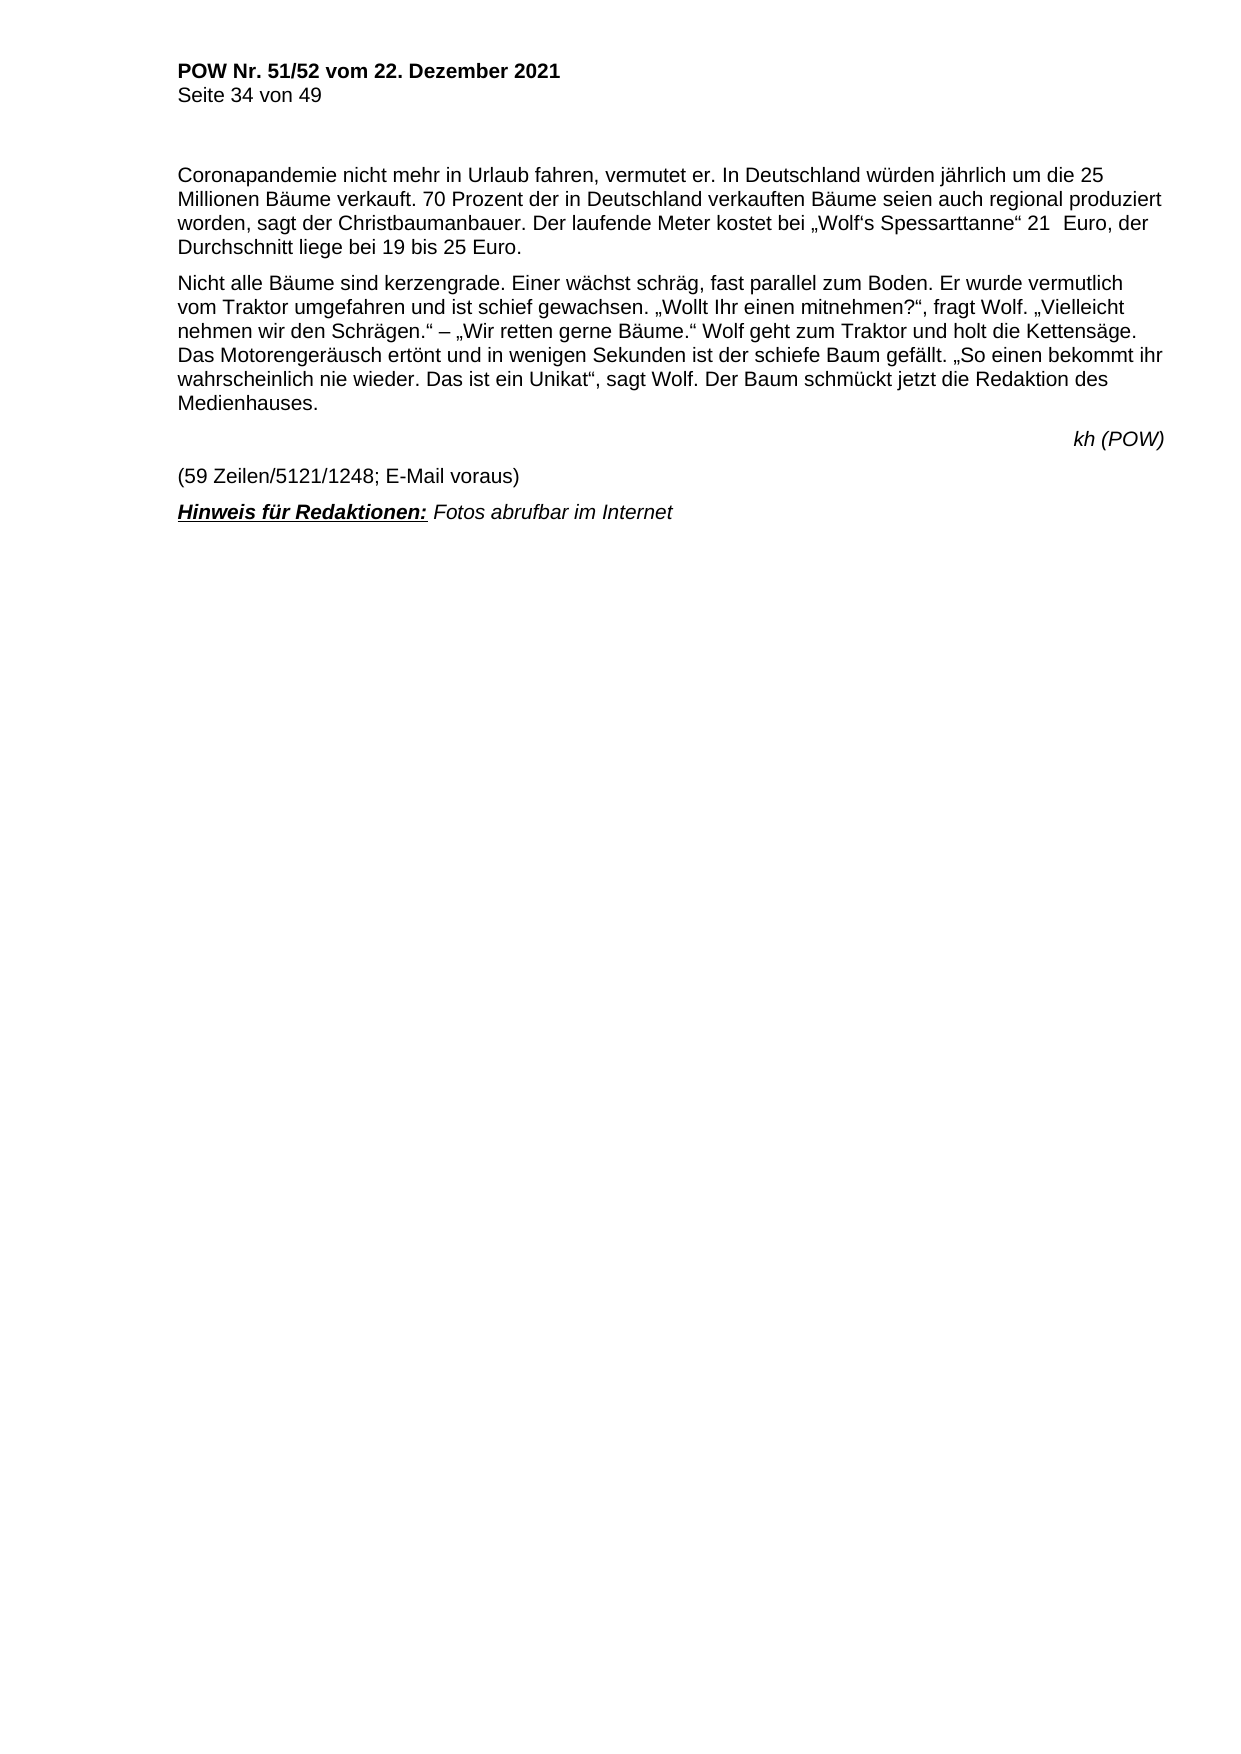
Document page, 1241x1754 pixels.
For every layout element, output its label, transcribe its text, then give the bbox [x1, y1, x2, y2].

text kh (POW) [177, 427, 1167, 451]
text Coronapandemie nicht mehr in Urlaub fahren, vermutet er. In Deutschland würden jährlich um die 25 Millionen Bäume verkauft. 70 Prozent der in Deutschland verkauften Bäume seien auch regional produziert worden, sagt der Christbaumanbauer. Der laufende Meter kostet bei „Wolf‘s Spessarttanne“ 21 Euro, der Durchschnitt liege bei 19 bis 25 Euro. [177, 163, 1167, 258]
text (59 Zeilen/5121/1248; E-Mail voraus) [177, 464, 1167, 488]
text Hinweis für Redaktionen: Fotos abrufbar im Internet [177, 500, 1167, 524]
text Nicht alle Bäume sind kerzengrade. Einer wächst schräg, fast parallel zum Boden. Er wurde vermutlich vom Traktor umgefahren und ist schief gewachsen. „Wollt Ihr einen mitnehmen?“, fragt Wolf. „Vielleicht nehmen wir den Schrägen.“ – „Wir retten gerne Bäume.“ Wolf geht zum Traktor und holt die Kettensäge. Das Motorengeräusch ertönt und in wenigen Sekunden ist der schiefe Baum gefällt. „So einen bekommt ihr wahrscheinlich nie wieder. Das ist ein Unikat“, sagt Wolf. Der Baum schmückt jetzt die Redaktion des Medienhauses. [177, 271, 1167, 415]
